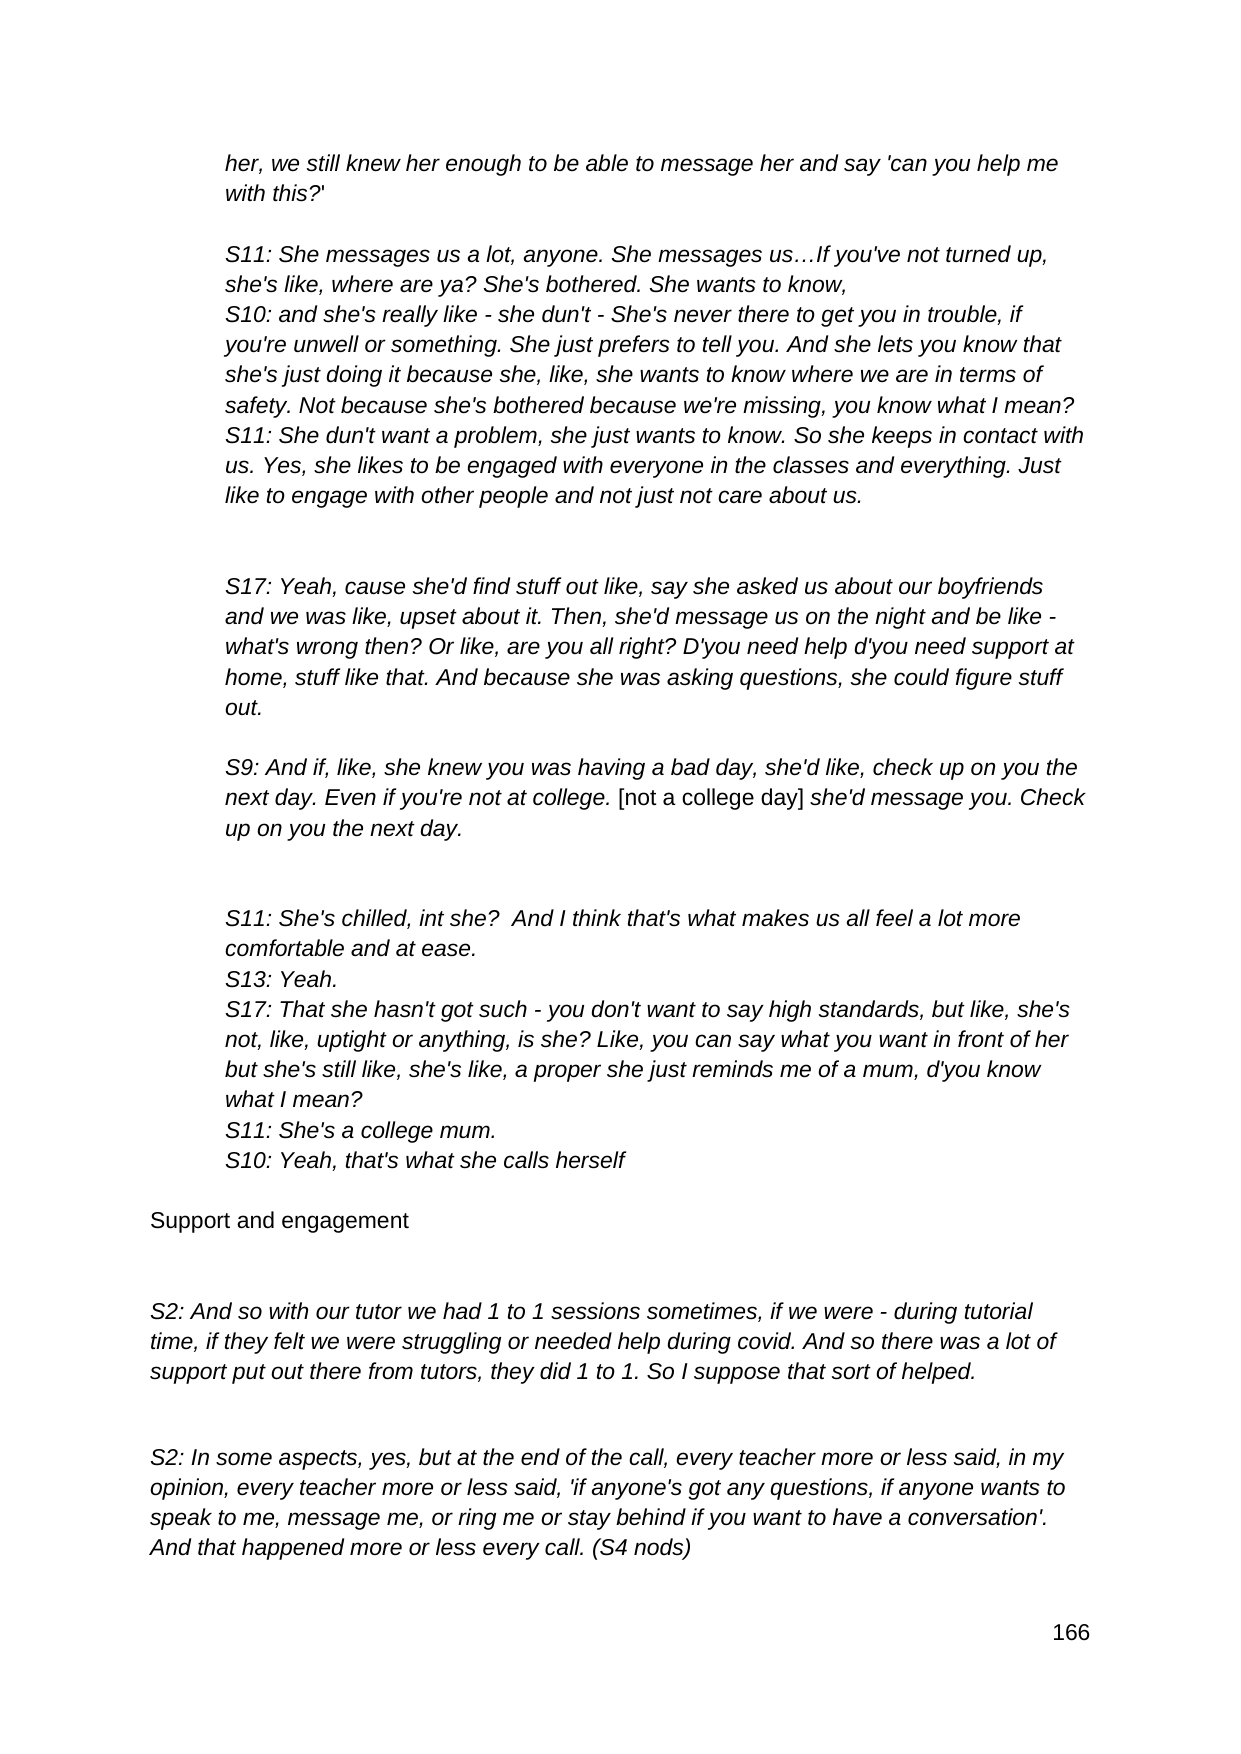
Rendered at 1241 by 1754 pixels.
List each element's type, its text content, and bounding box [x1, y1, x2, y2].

text S17: Yeah, cause she'd find stuff out like, say she asked us about our boyfriends and we was like, upset about it. Then, she'd message us on the night and be like - what's wrong then? Or like, are you all right? D'you need help d'you need support at home, stuff like that. And because she was asking questions, she could figure stuff out. [225, 573, 1090, 720]
text Support and engagement [150, 1207, 1090, 1234]
text S2: And so with our tutor we had 1 to 1 sessions sometimes, if we were - during tutorial time, if they felt we were struggling or needed help during covid. And so there was a lot of support put out there from tutors, they did 1 to 1. So I suppose that sort of helped. [150, 1298, 1090, 1385]
text S9: And if, like, she knew you was having a bad day, she'd like, check up on you the next day. Even if you're not at college. [not a college day] she'd message you. Check up on you the next day. [225, 754, 1090, 841]
text S11: She's chilled, int she? And I think that's what makes us all feel a lot more comfortable and at ease. [225, 905, 1090, 962]
text S11: She messages us a lot, anyone. She messages us…If you've not turned up, she's like, where are ya? She's bothered. She wants to know, [225, 241, 1090, 297]
text S11: She's a college mum. [225, 1117, 1090, 1143]
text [225, 150, 1090, 207]
text S17: That she hasn't got such - you don't want to say high standards, but like, she's not, like, uptight or anything, is she? Like, you can say what you want in front of her but she's still like, she's like, a proper she just reminds me of a mum, d'you know what I mean? [225, 996, 1090, 1113]
text S11: She dun't want a problem, she just wants to know. So she keeps in contact with us. Yes, she likes to be engaged with everyone in the classes and everything. Just like to engage with other people and not just not care about us. [225, 422, 1090, 509]
text S13: Yeah. [225, 966, 1090, 992]
text S10: Yeah, that's what she calls herself [150, 1147, 1090, 1173]
text S2: In some aspects, yes, but at the end of the call, every teacher more or less said, in my opinion, every teacher more or less said, 'if anyone's got any questions, if anyone wants to speak to me, message me, or ring me or stay behind if you want to have a conversation'. And that happened more or less every call. (S4 nods) [150, 1444, 1090, 1561]
text S10: and she's really like - she dun't - She's never there to get you in trouble, if you're unwell or something. She just prefers to tell you. And she lets you know that she's just doing it because she, like, she wants to know where we are in terms of safety. Not because she's bothered because we're missing, you know what I mean? [225, 301, 1090, 418]
